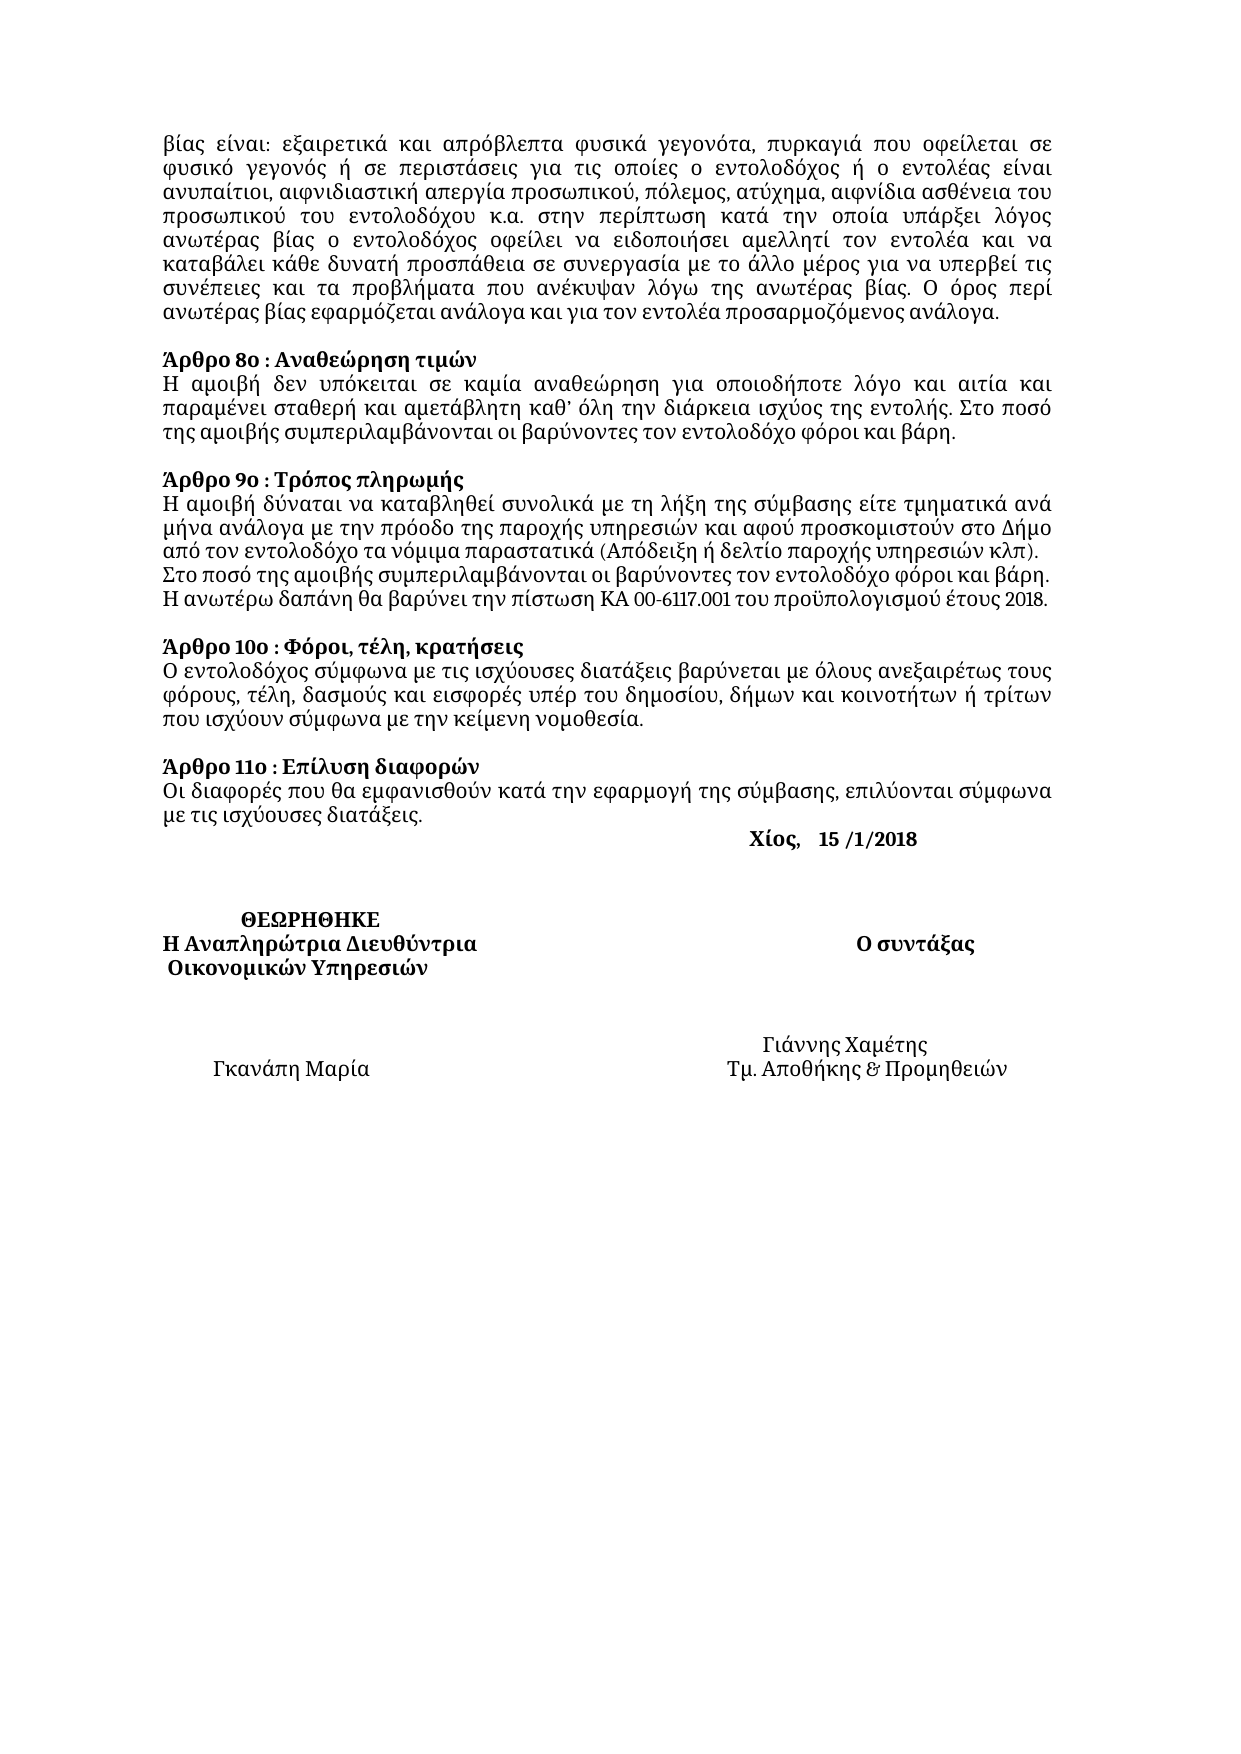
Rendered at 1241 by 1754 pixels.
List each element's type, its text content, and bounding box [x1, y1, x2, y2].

text Άρθρο 11ο : Επίλυση διαφορών [162, 756, 1053, 780]
text Γιάννης Χαμέτης [162, 1034, 1053, 1058]
text Άρθρο 10ο : Φόροι, τέλη, κρατήσεις [162, 636, 1053, 660]
text Άρθρο 9ο : Τρόπος πληρωμής [162, 468, 1053, 492]
text Χίος, 15 /1/2018 [162, 828, 1053, 852]
text Η Αναπληρώτρια Διευθύντρια Ο συντάξας [162, 933, 1053, 957]
text Γκανάπη Μαρία Τμ. Αποθήκης & Προμηθειών [162, 1058, 1053, 1082]
text Η αμοιβή δύναται να καταβληθεί συνολικά με τη λήξη της σύμβασης είτε τμηματικά ανά μήνα ανάλογα με την πρόοδο της παροχής υπηρεσιών και αφού προσκομιστούν στο Δήμο από τον εντολοδόχο τα νόμιμα παραστατικά (Απόδειξη ή δελτίο παροχής υπηρεσιών κλπ). [162, 492, 1053, 564]
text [162, 133, 1053, 324]
text Η ανωτέρω δαπάνη θα βαρύνει την πίστωση ΚΑ 00-6117.001 του προϋπολογισμού έτους 2018. [162, 588, 1053, 612]
text ΘΕΩΡΗΘΗΚΕ [162, 909, 1053, 933]
text Η αμοιβή δεν υπόκειται σε καμία αναθεώρηση για οποιοδήποτε λόγο και αιτία και παραμένει σταθερή και αμετάβλητη καθ’ όλη την διάρκεια ισχύος της εντολής. Στο ποσό της αμοιβής συμπεριλαμβάνονται οι βαρύνοντες τον εντολοδόχο φόροι και βάρη. [162, 372, 1053, 444]
text Άρθρο 8ο : Αναθεώρηση τιμών [162, 348, 1053, 372]
text Οικονομικών Υπηρεσιών [162, 957, 1053, 981]
text Οι διαφορές που θα εμφανισθούν κατά την εφαρμογή της σύμβασης, επιλύονται σύμφωνα με τις ισχύουσες διατάξεις. [162, 780, 1053, 828]
text Στο ποσό της αμοιβής συμπεριλαμβάνονται οι βαρύνοντες τον εντολοδόχο φόροι και βάρη. [162, 564, 1053, 588]
text Ο εντολοδόχος σύμφωνα με τις ισχύουσες διατάξεις βαρύνεται με όλους ανεξαιρέτως τους φόρους, τέλη, δασμούς και εισφορές υπέρ του δημοσίου, δήμων και κοινοτήτων ή τρίτων που ισχύουν σύμφωνα με την κείμενη νομοθεσία. [162, 660, 1053, 732]
